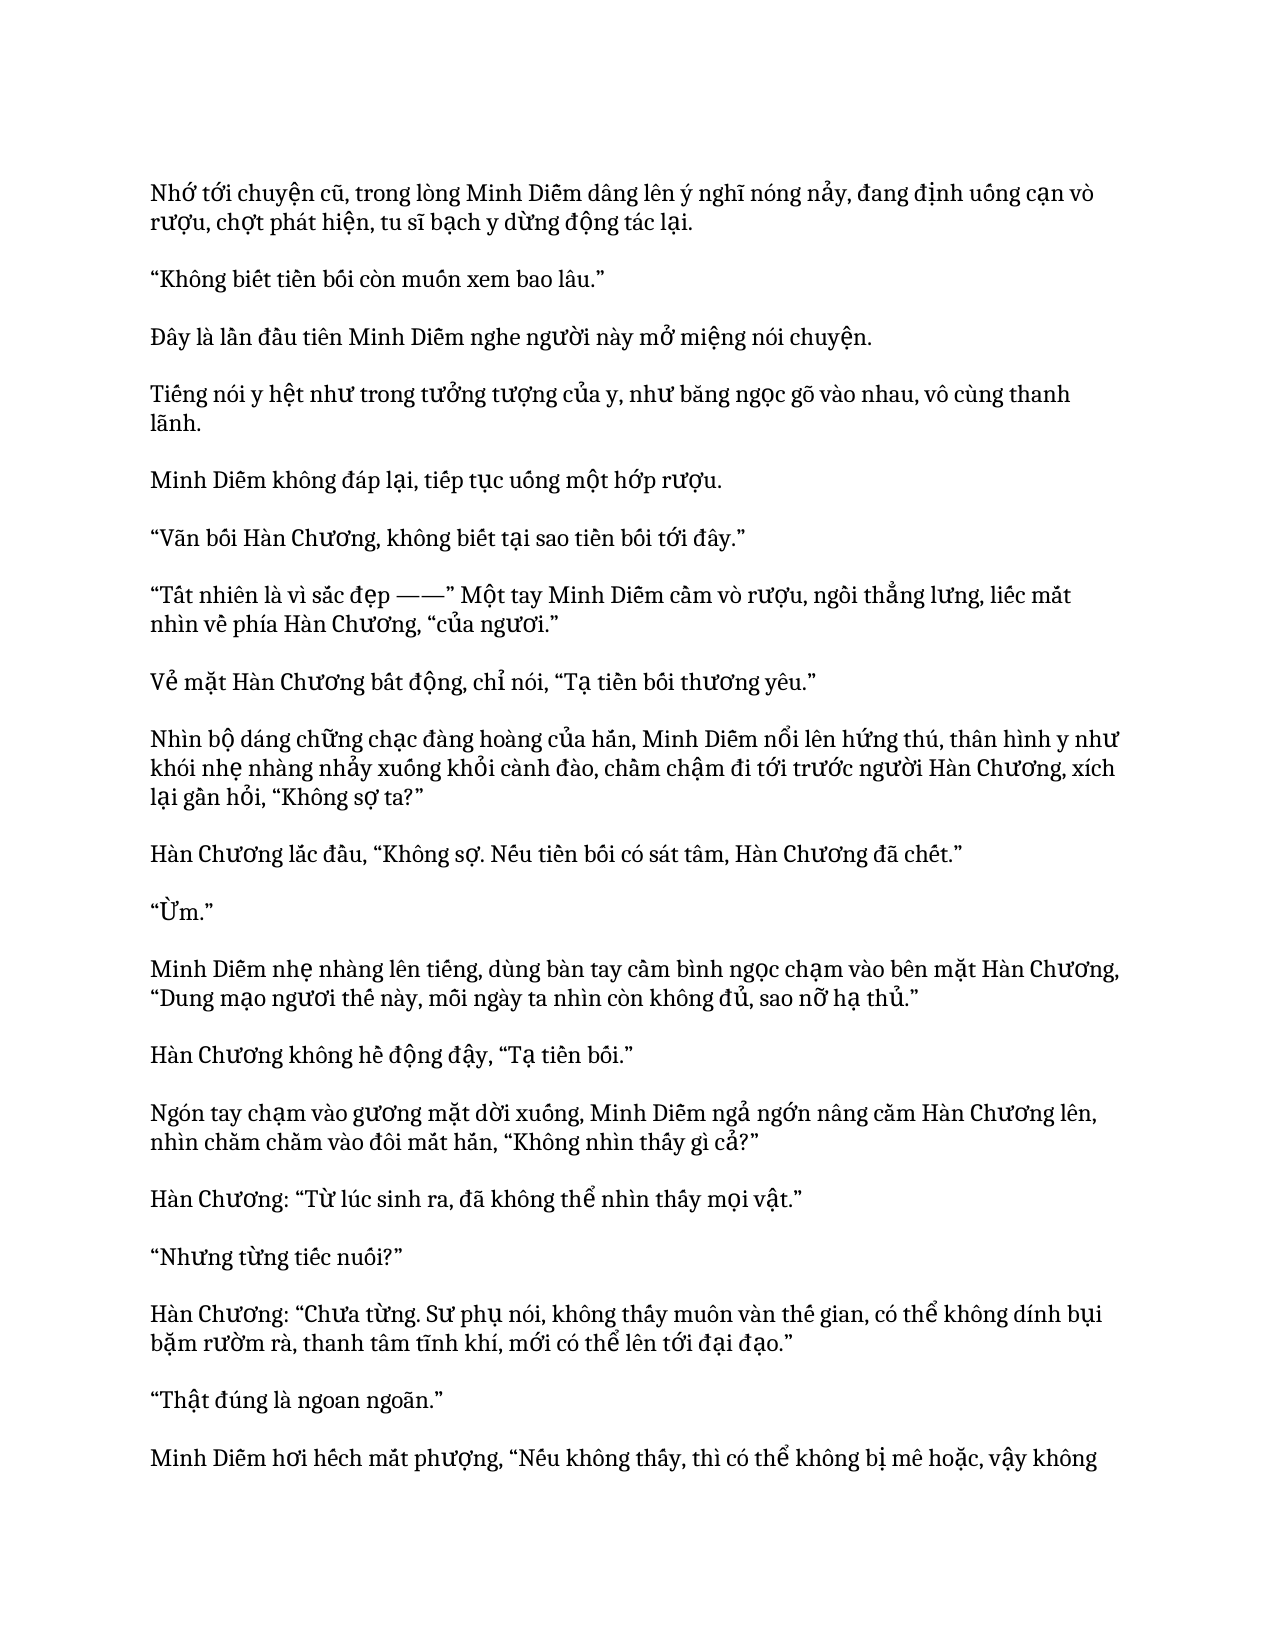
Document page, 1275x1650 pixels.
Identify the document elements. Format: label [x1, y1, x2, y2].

text [150, 150, 1125, 1472]
